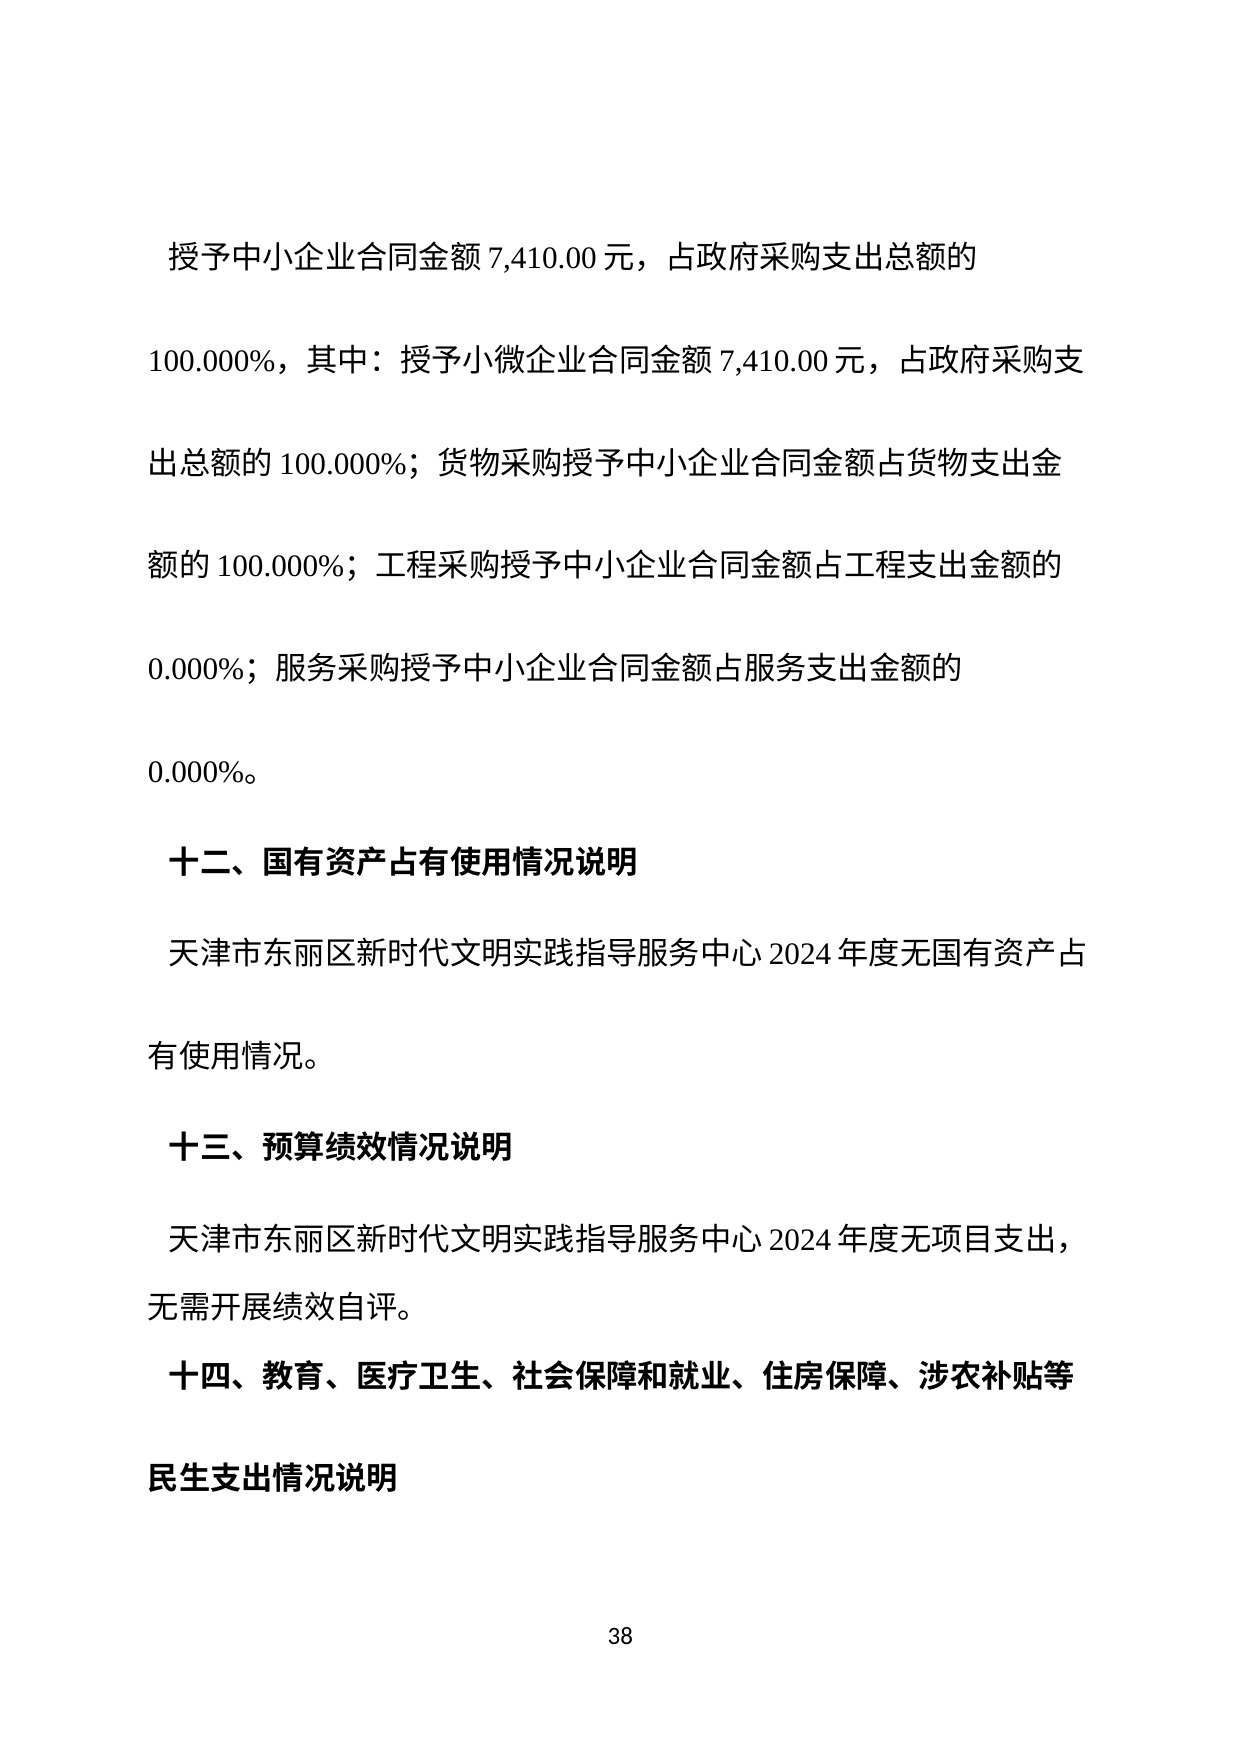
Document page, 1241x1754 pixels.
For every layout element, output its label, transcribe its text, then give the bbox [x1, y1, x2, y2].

text 十四、教育、医疗卫生、社会保障和就业、住房保障、涉农补贴等民生支出情况说明 [148, 1339, 1093, 1510]
text 天津市东丽区新时代文明实践指导服务中心2024年度无国有资产占有使用情况。 [148, 917, 1093, 1088]
text 十二、国有资产占有使用情况说明 [148, 826, 1093, 894]
text 天津市东丽区新时代文明实践指导服务中心2024年度无项目支出，无需开展绩效自评。 [148, 1202, 1093, 1339]
text 授予中小企业合同金额7,410.00元，占政府采购支出总额的100.000%，其中：授予小微企业合同金额7,410.00元，占政府采购支出总额的100.000%；货物采购授予中小企业合同金额占货物支出金额的100.000%；工程采购授予中小企业合同金额占工程支出金额的0.000%；服务采购授予中小企业合同金额占服务支出金额的0.000%。 [148, 221, 1093, 803]
text 十三、预算绩效情况说明 [148, 1111, 1093, 1179]
